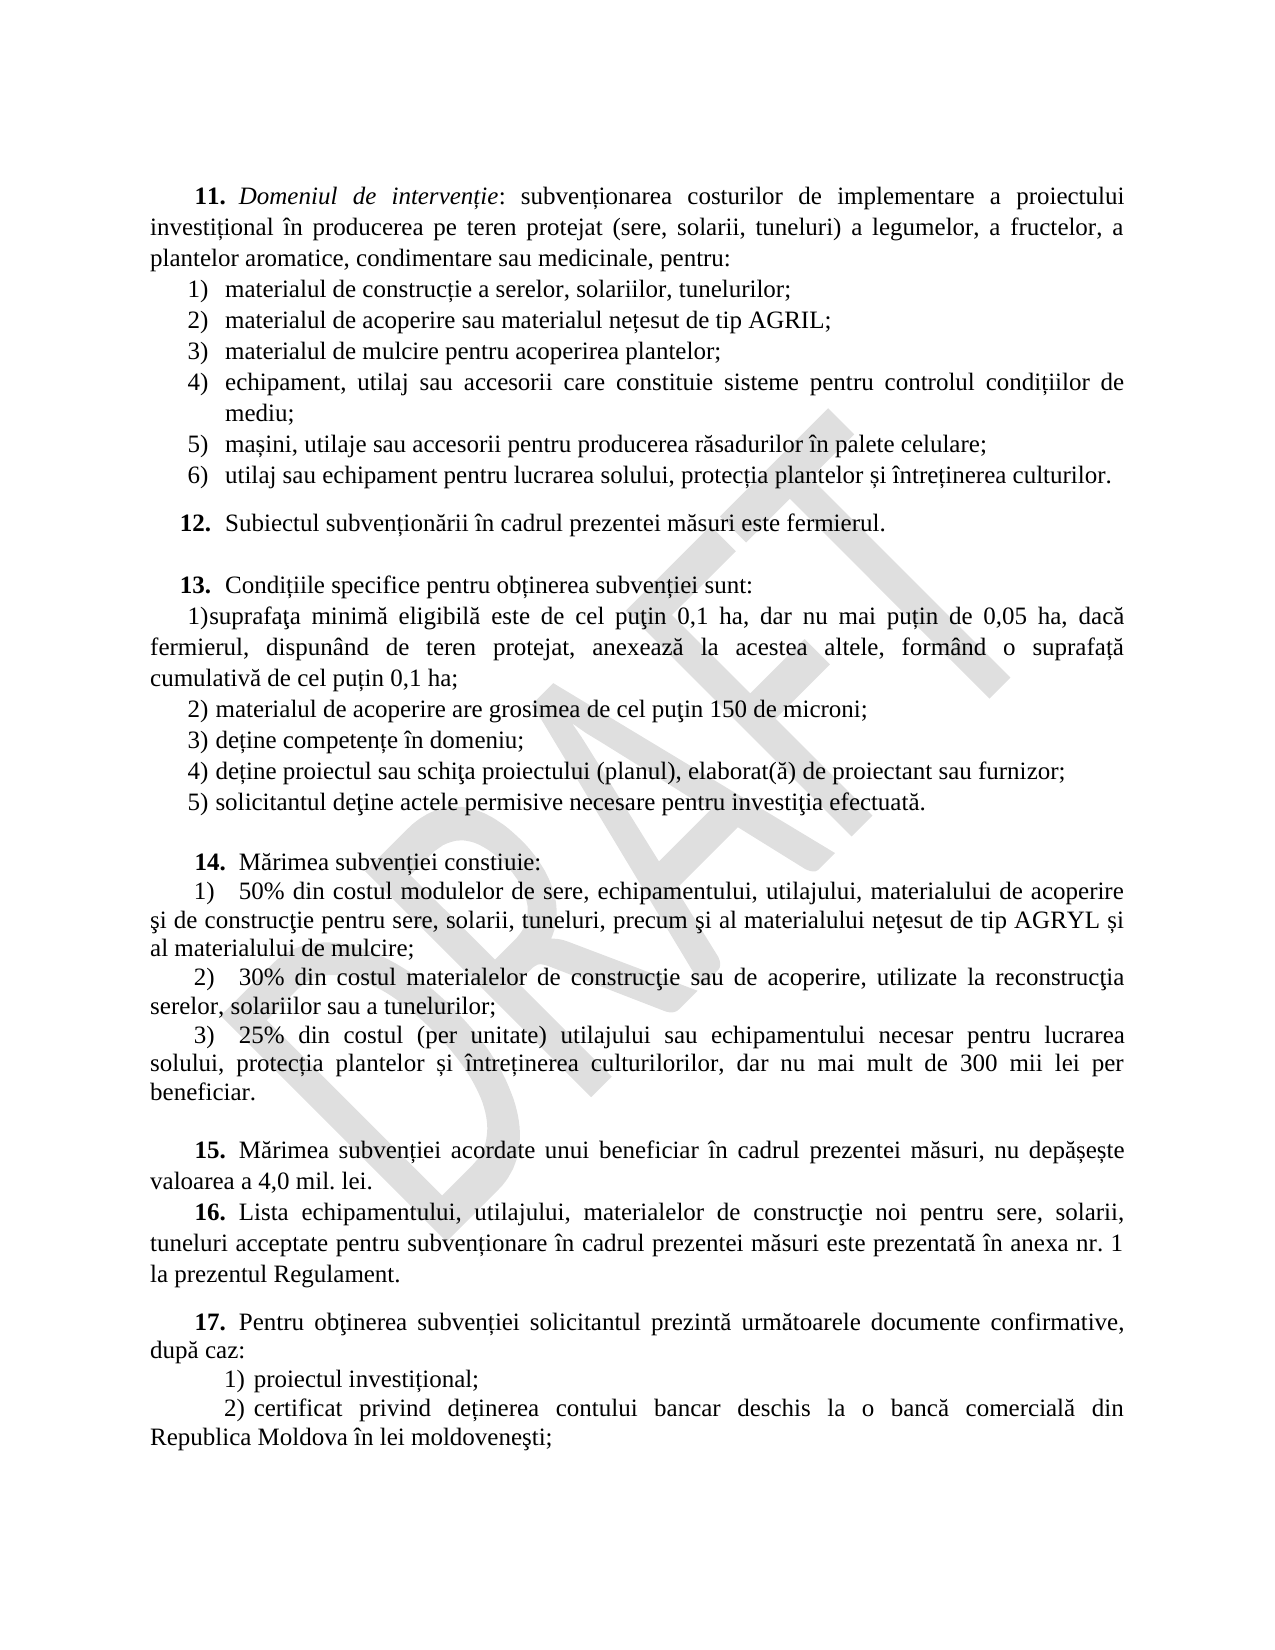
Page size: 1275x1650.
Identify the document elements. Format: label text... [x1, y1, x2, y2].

list Lista echipamentului, utilajului, materialelor de construcţie noi pentru sere, solarii, tuneluri acceptate pentru subvenționare în cadrul prezentei măsuri este prezentată în anexa nr. 1 la prezentul Regulament. [150, 1197, 1125, 1288]
list Pentru obţinerea subvenției solicitantul prezintă următoarele documente confirmative, după caz: [150, 1307, 1125, 1364]
list 30% din costul materialelor de construcţie sau de acoperire, utilizate la reconstrucţia serelor, solariilor sau a tunelurilor; [150, 962, 1125, 1020]
list certificat privind deținerea contului bancar deschis la o bancă comercială din Republica Moldova în lei moldoveneşti; [150, 1393, 1125, 1450]
list 25% din costul (per unitate) utilajului sau echipamentului necesar pentru lucrarea solului, protecția plantelor și întreținerea culturilorilor, dar nu mai mult de 300 mii lei per beneficiar. [150, 1020, 1125, 1106]
list solicitantul deţine actele permisive necesare pentru investiţia efectuată. [150, 787, 1125, 816]
list Mărimea subvenției constiuie: [150, 847, 1125, 876]
list utilaj sau echipament pentru lucrarea solului, protecția plantelor și întreținerea culturilor. [187, 460, 1125, 489]
list echipament, utilaj sau accesorii care constituie sisteme pentru controlul condițiilor de mediu; [187, 367, 1125, 427]
list materialul de acoperire are grosimea de cel puţin 150 de microni; [150, 694, 1125, 723]
list Domeniul de intervenție: subvenționarea costurilor de implementare a proiectului investițional în producerea pe teren protejat (sere, solarii, tuneluri) a legumelor, a fructelor, a plantelor aromatice, condimentare sau medicinale, pentru: [150, 181, 1125, 272]
list deține proiectul sau schiţa proiectului (planul), elaborat(ă) de proiectant sau furnizor; [150, 756, 1125, 785]
list proiectul investițional; [150, 1364, 1125, 1393]
list mașini, utilaje sau accesorii pentru producerea răsadurilor în palete celulare; [187, 429, 1125, 458]
list suprafaţa minimă eligibilă este de cel puţin 0,1 ha, dar nu mai puțin de 0,05 ha, dacă fermierul, dispunând de teren protejat, anexează la acestea altele, formând o suprafață cumulativă de cel puțin 0,1 ha; [150, 601, 1125, 692]
list 50% din costul modulelor de sere, echipamentului, utilajului, materialului de acoperire şi de construcţie pentru sere, solarii, tuneluri, precum şi al materialului neţesut de tip AGRYL și al materialului de mulcire; [150, 876, 1125, 962]
list materialul de acoperire sau materialul nețesut de tip AGRIL; [150, 305, 1125, 334]
list Mărimea subvenției acordate unui beneficiar în cadrul prezentei măsuri, nu depășește valoarea a 4,0 mil. lei. [150, 1135, 1125, 1194]
list Condițiile specifice pentru obținerea subvenției sunt: [150, 570, 1125, 599]
list materialul de mulcire pentru acoperirea plantelor; [187, 336, 1125, 365]
list deține competențe în domeniu; [150, 725, 1125, 754]
list materialul de construcție a serelor, solariilor, tunelurilor; [150, 274, 1125, 303]
list Subiectul subvenționării în cadrul prezentei măsuri este fermierul. [150, 508, 1125, 537]
